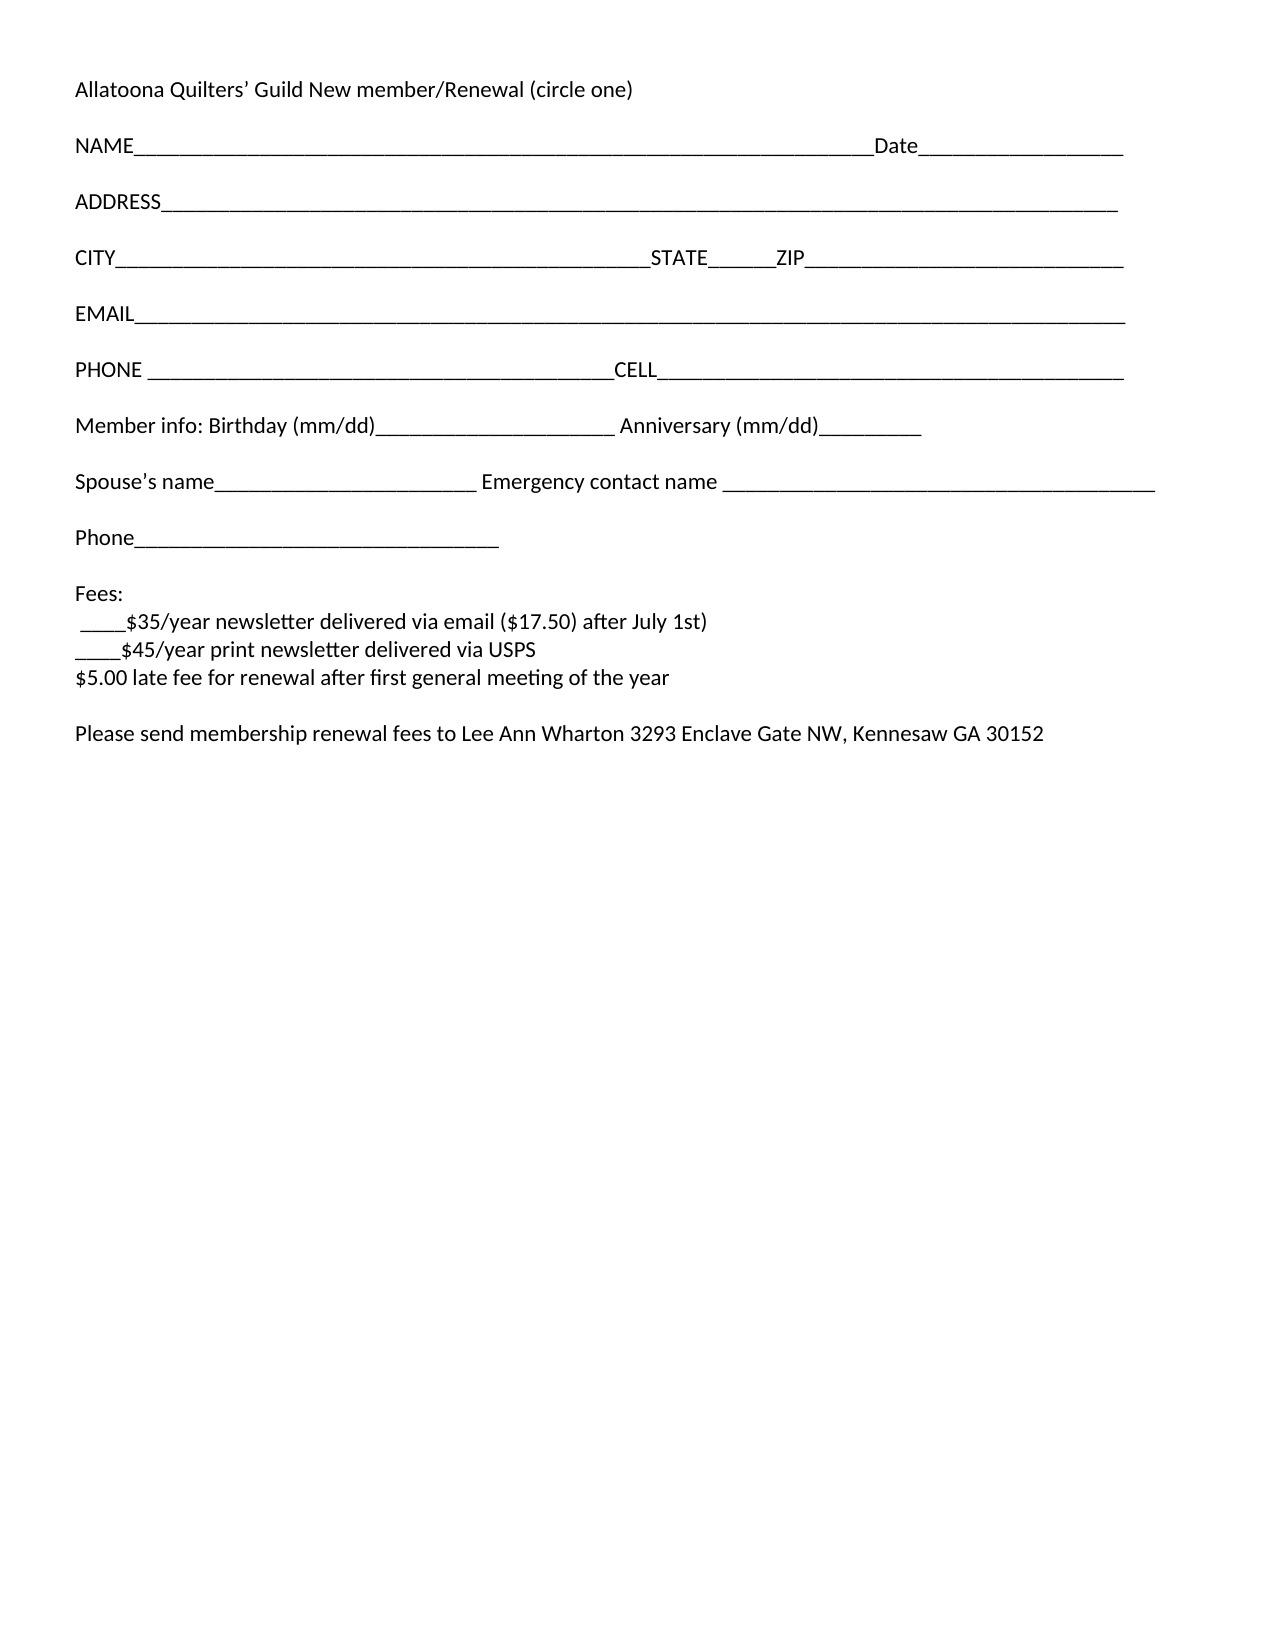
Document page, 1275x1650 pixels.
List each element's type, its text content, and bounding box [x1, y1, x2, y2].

text Spouse’s name_______________________ Emergency contact name ______________________________________ [75, 467, 1200, 495]
text Allatoona Quilters’ Guild New member/Renewal (circle one) [75, 75, 1200, 103]
text CITY_______________________________________________STATE______ZIP____________________________ [75, 243, 1200, 271]
text ADDRESS____________________________________________________________________________________ [75, 187, 1200, 215]
text ____$45/year print newsletter delivered via USPS [75, 635, 1200, 663]
text PHONE _________________________________________CELL_________________________________________ [75, 355, 1200, 383]
text Please send membership renewal fees to Lee Ann Wharton 3293 Enclave Gate NW, Kennesaw GA 30152 [75, 719, 1200, 747]
text Fees: [75, 579, 1200, 607]
text EMAIL_______________________________________________________________________________________ [75, 299, 1200, 327]
text NAME_________________________________________________________________Date__________________ [75, 131, 1200, 159]
text ____$35/year newsletter delivered via email ($17.50) after July 1st) [75, 607, 1200, 635]
text Member info: Birthday (mm/dd)_____________________ Anniversary (mm/dd)_________ [75, 411, 1200, 439]
text $5.00 late fee for renewal after first general meeting of the year [75, 663, 1200, 691]
text Phone________________________________ [75, 523, 1200, 551]
